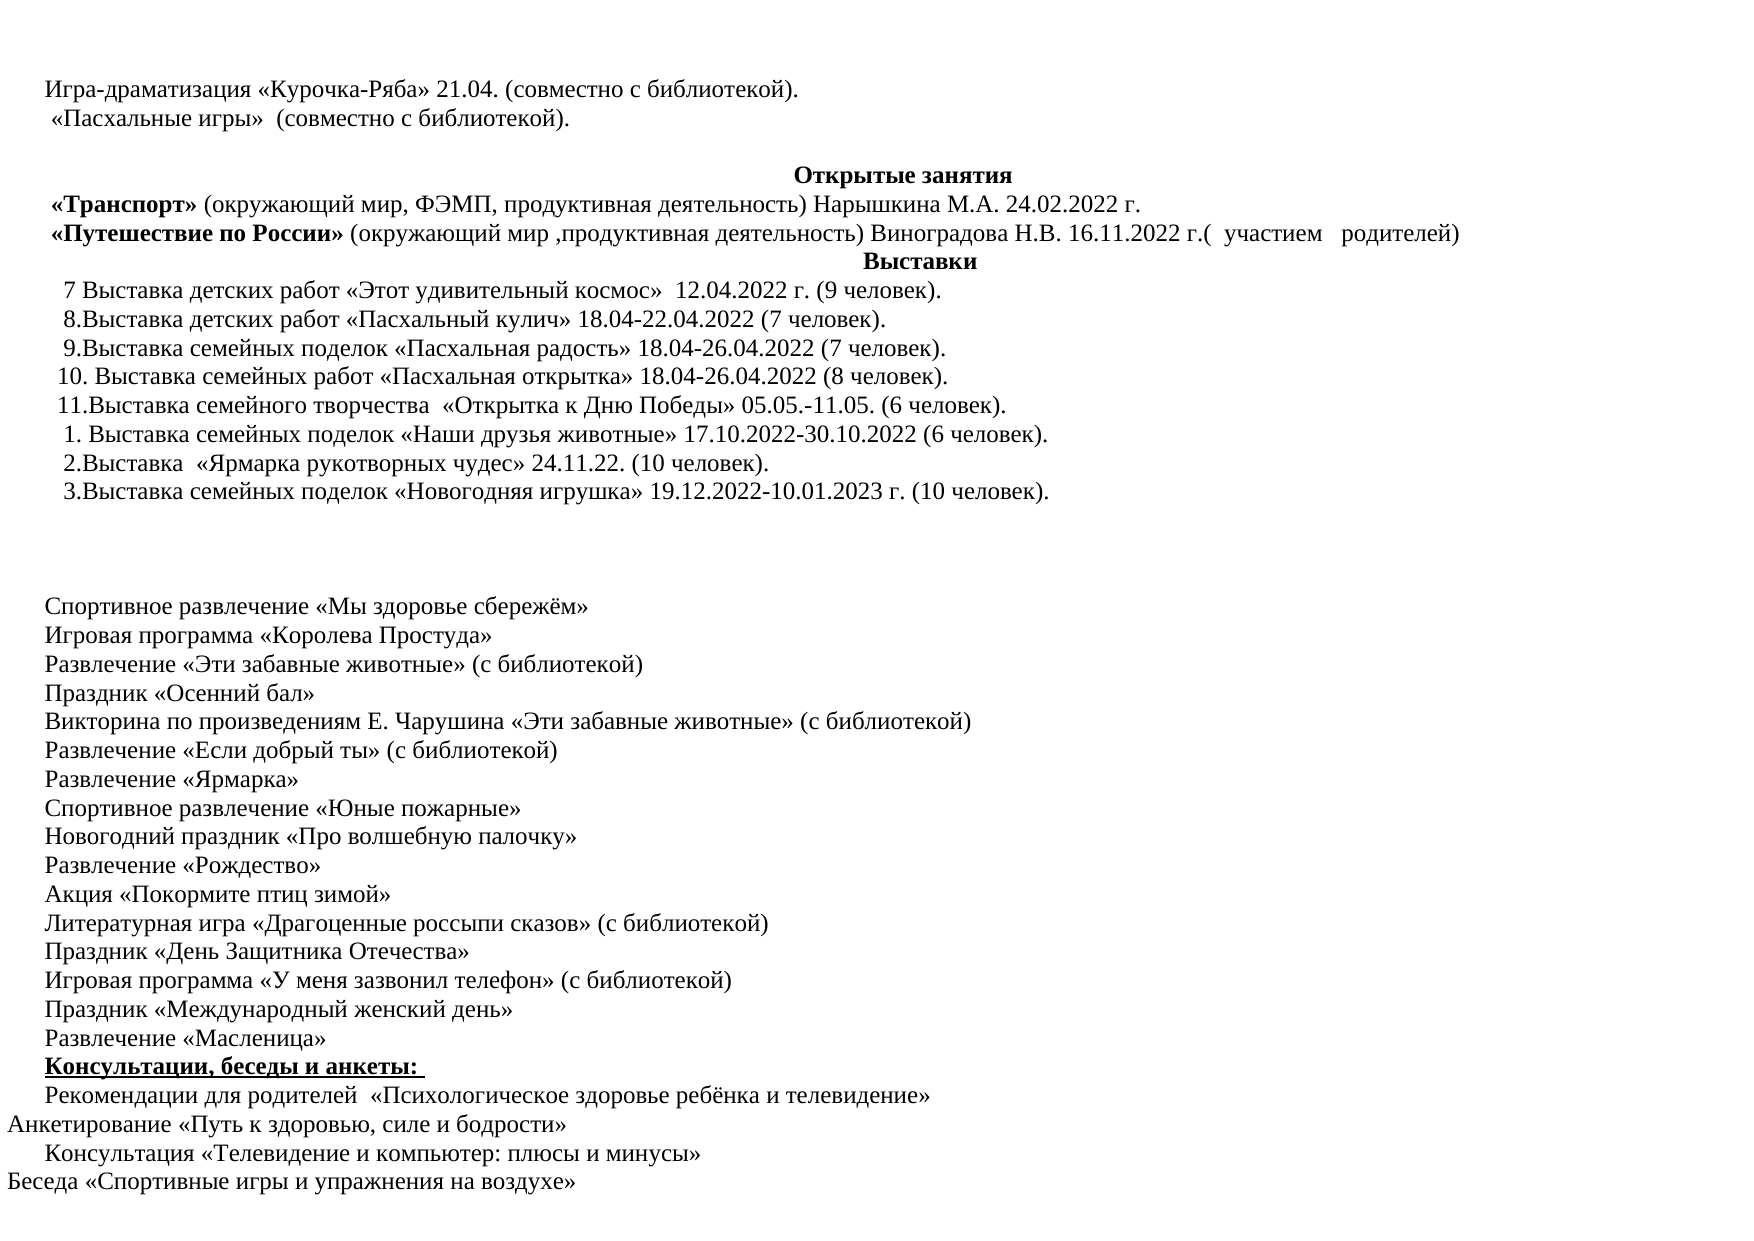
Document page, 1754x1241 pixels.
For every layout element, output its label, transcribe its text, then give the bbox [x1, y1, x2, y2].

text 3.Выставка семейных поделок «Новогодняя игрушка» 19.12.2022-10.01.2023 г. (10 человек). [44, 476, 1683, 505]
text 2.Выставка «Ярмарка рукотворных чудес» 24.11.22. (10 человек). [44, 448, 1683, 476]
text Рекомендации для родителей «Психологическое здоровье ребёнка и телевидение» [44, 1080, 1683, 1109]
text 10. Выставка семейных работ «Пасхальная открытка» 18.04-26.04.2022 (8 человек). [44, 361, 1683, 390]
text Праздник «День Защитника Отечества» [44, 936, 1683, 965]
text «Пасхальные игры» (совместно с библиотекой). [44, 103, 1683, 131]
list Беседа «Спортивные игры и упражнения на воздухе» [7, 1166, 1683, 1195]
text Развлечение «Ярмарка» [44, 764, 1683, 793]
text 1. Выставка семейных поделок «Наши друзья животные» 17.10.2022-30.10.2022 (6 человек). [44, 419, 1683, 448]
text Праздник «Международный женский день» [44, 994, 1683, 1023]
text Спортивное развлечение «Юные пожарные» [44, 793, 1683, 821]
text Новогодний праздник «Про волшебную палочку» [44, 821, 1683, 850]
text 7 Выставка детских работ «Этот удивительный космос» 12.04.2022 г. (9 человек). [44, 275, 1683, 304]
text Литературная игра «Драгоценные россыпи сказов» (с библиотекой) [44, 908, 1683, 936]
list Открытые занятия [123, 160, 1683, 189]
text Праздник «Осенний бал» [44, 678, 1683, 706]
text Консультации, беседы и анкеты: [44, 1051, 1683, 1080]
text Игра-драматизация «Курочка-Ряба» 21.04. (совместно с библиотекой). [44, 74, 1683, 103]
text 9.Выставка семейных поделок «Пасхальная радость» 18.04-26.04.2022 (7 человек). [44, 333, 1683, 361]
list Выставки [157, 246, 1683, 275]
text Акция «Покормите птиц зимой» [44, 879, 1683, 908]
text «Путешествие по России» (окружающий мир ,продуктивная деятельность) Виноградова Н.В. 16.11.2022 г.( участием родителей) [44, 218, 1683, 246]
text Развлечение «Масленица» [44, 1023, 1683, 1051]
list Анкетирование «Путь к здоровью, силе и бодрости» [7, 1109, 1683, 1138]
text Развлечение «Если добрый ты» (с библиотекой) [44, 735, 1683, 764]
text 11.Выставка семейного творчества «Открытка к Дню Победы» 05.05.-11.05. (6 человек). [44, 390, 1683, 419]
text Спортивное развлечение «Мы здоровье сбережём» [44, 591, 1683, 620]
text Игровая программа «У меня зазвонил телефон» (с библиотекой) [44, 965, 1683, 994]
text Развлечение «Рождество» [44, 850, 1683, 879]
text «Транспорт» (окружающий мир, ФЭМП, продуктивная деятельность) Нарышкина М.А. 24.02.2022 г. [44, 189, 1683, 218]
text Консультация «Телевидение и компьютер: плюсы и минусы» [44, 1138, 1683, 1166]
text Развлечение «Эти забавные животные» (с библиотекой) [44, 649, 1683, 678]
text Игровая программа «Королева Простуда» [44, 620, 1683, 649]
text Викторина по произведениям Е. Чарушина «Эти забавные животные» (с библиотекой) [44, 706, 1683, 735]
text 8.Выставка детских работ «Пасхальный кулич» 18.04-22.04.2022 (7 человек). [44, 304, 1683, 333]
